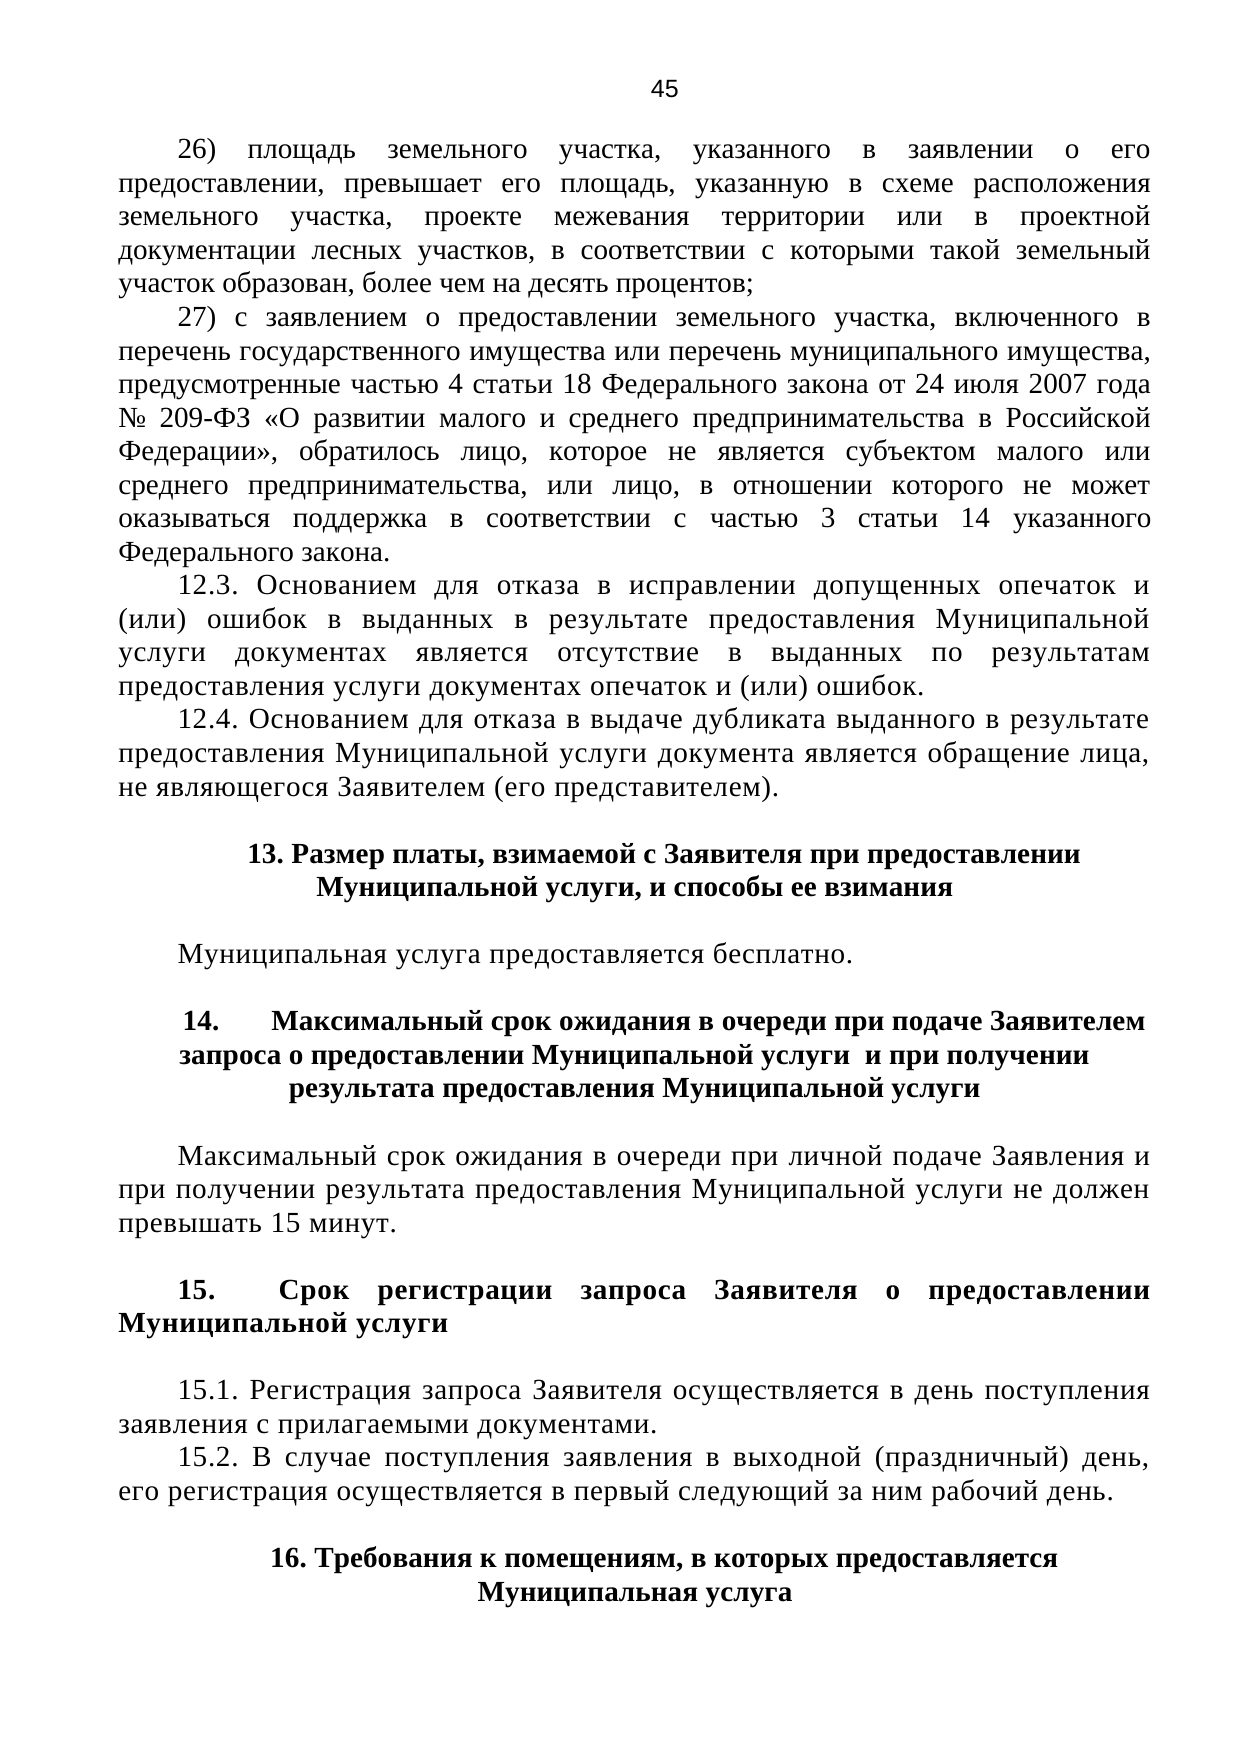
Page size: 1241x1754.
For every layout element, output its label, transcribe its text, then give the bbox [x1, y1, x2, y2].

text 15.2. В случае поступления заявления в выходной (праздничный) день, его регистрация осуществляется в первый следующий за ним рабочий день. [118, 1439, 1152, 1507]
text 12.3. Основанием для отказа в исправлении допущенных опечаток и (или) ошибок в выданных в результате предоставления Муниципальной услуги документах является отсутствие в выданных по результатам предоставления услуги документах опечаток и (или) ошибок. [118, 567, 1152, 702]
text 13. Размер платы, взимаемой с Заявителя при предоставлении Муниципальной услуги, и способы ее взимания [118, 836, 1152, 903]
text 26) площадь земельного участка, указанного в заявлении о его предоставлении, превышает его площадь, указанную в схеме расположения земельного участка, проекте межевания территории или в проектной документации лесных участков, в соответствии с которыми такой земельный участок образован, более чем на десять процентов; [118, 131, 1152, 299]
text 15.1. Регистрация запроса Заявителя осуществляется в день поступления заявления с прилагаемыми документами. [118, 1372, 1152, 1439]
list Срок регистрации запроса Заявителя о предоставлении Муниципальной услуги [118, 1272, 1152, 1339]
list Максимальный срок ожидания в очереди при подаче Заявителем запроса о предоставлении Муниципальной услуги и при получении результата предоставления Муниципальной услуги [118, 1003, 1152, 1104]
text 27) с заявлением о предоставлении земельного участка, включенного в перечень государственного имущества или перечень муниципального имущества, предусмотренные частью 4 статьи 18 Федерального закона от 24 июля 2007 года № 209-ФЗ «О развитии малого и среднего предпринимательства в Российской Федерации», обратилось лицо, которое не является субъектом малого или среднего предпринимательства, или лицо, в отношении которого не может оказываться поддержка в соответствии с частью 3 статьи 14 указанного Федерального закона. [118, 299, 1152, 567]
text 16. Требования к помещениям, в которых предоставляется Муниципальная услуга [118, 1540, 1152, 1607]
text 12.4. Основанием для отказа в выдаче дубликата выданного в результате предоставления Муниципальной услуги документа является обращение лица, не являющегося Заявителем (его представителем). [118, 702, 1152, 802]
text Максимальный срок ожидания в очереди при личной подаче Заявления и при получении результата предоставления Муниципальной услуги не должен превышать 15 минут. [118, 1138, 1152, 1238]
text Муниципальная услуга предоставляется бесплатно. [118, 936, 1152, 970]
